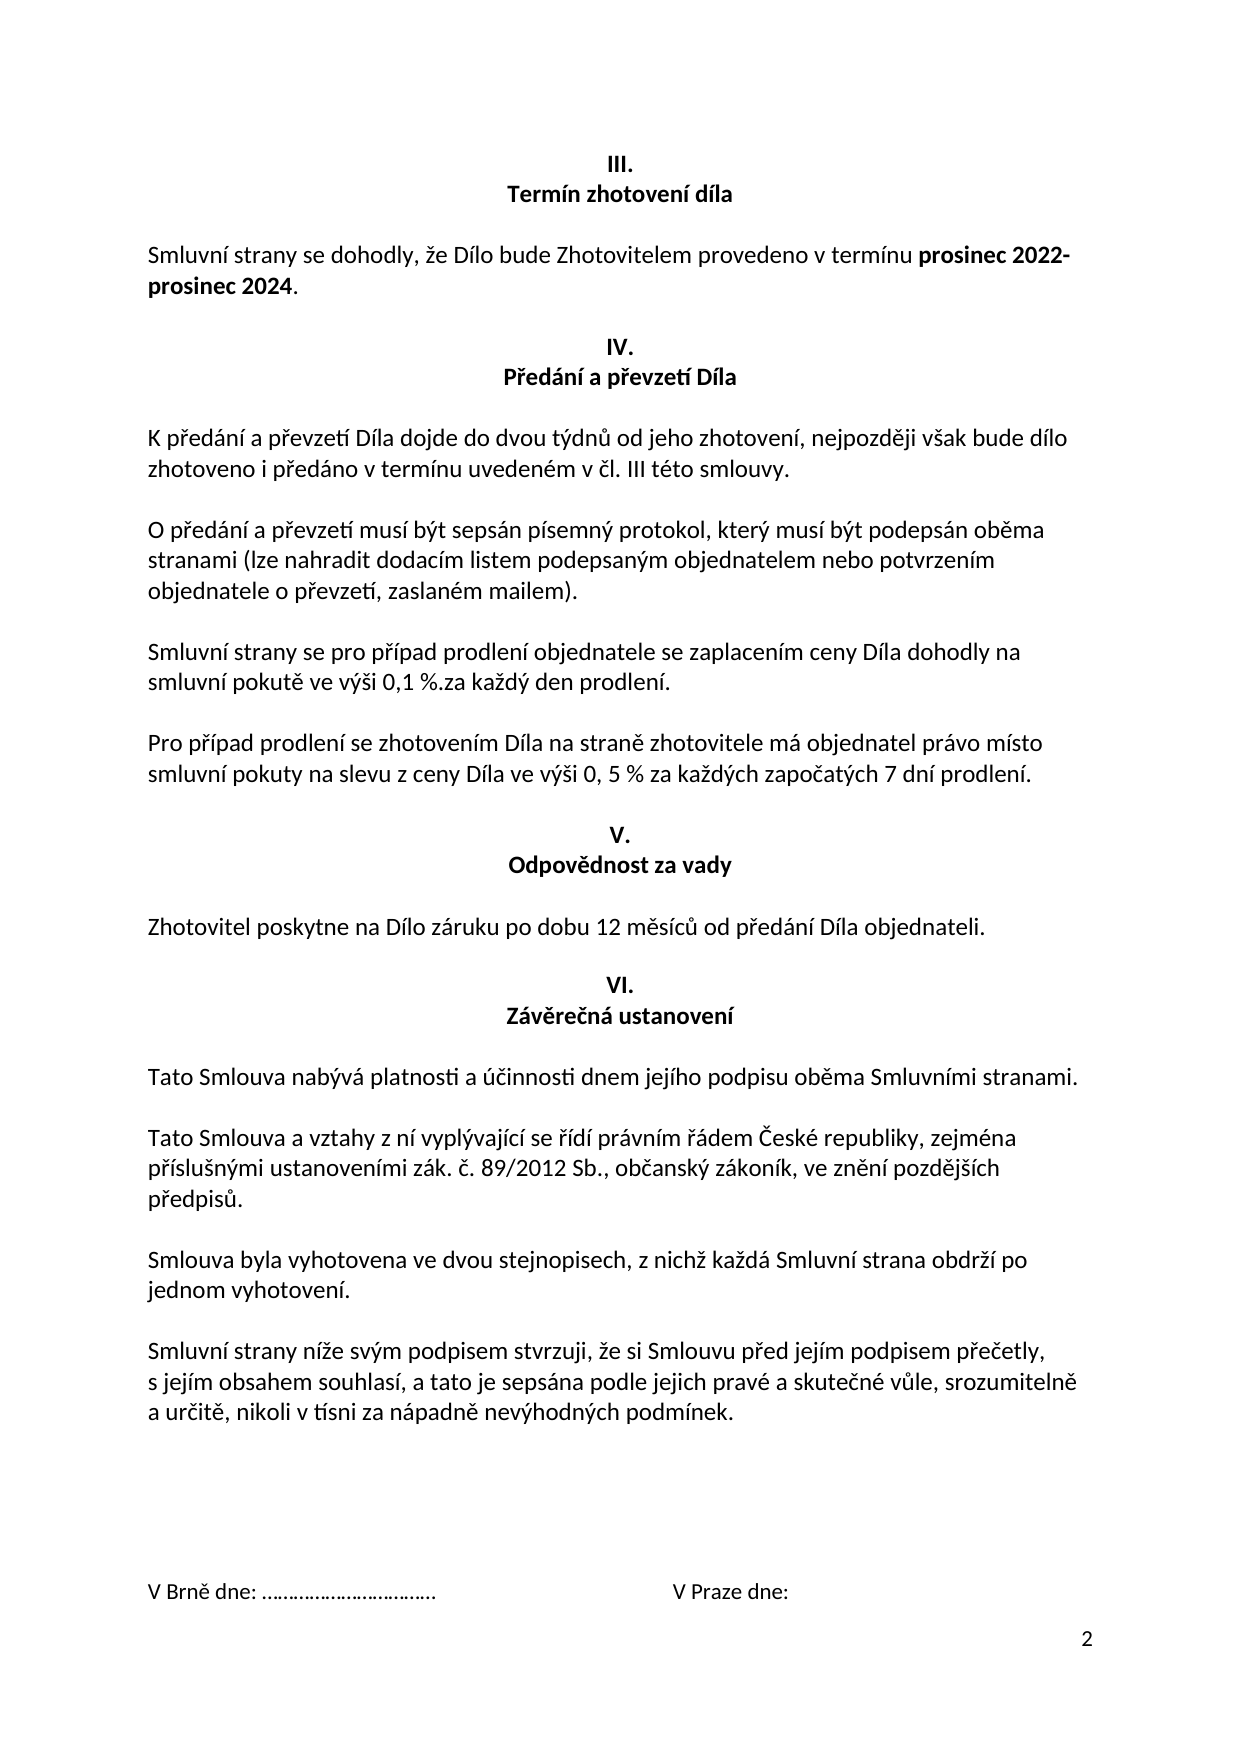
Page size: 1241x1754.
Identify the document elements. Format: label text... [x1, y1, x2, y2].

text Tato Smlouva nabývá platnosti a účinnosti dnem jejího podpisu oběma Smluvními stranami. Tato Smlouva a vztahy z ní vyplývající se řídí právním řádem České republiky, zejména příslušnými ustanoveními zák. č. 89/2012 Sb., občanský zákoník, ve znění pozdějších předpisů. Smlouva byla vyhotovena ve dvou stejnopisech, z nichž každá Smluvní strana obdrží po jednom vyhotovení. Smluvní strany níže svým podpisem stvrzuji, že si Smlouvu před jejím podpisem přečetly, s jejím obsahem souhlasí, a tato je sepsána podle jejich pravé a skutečné vůle, srozumitelně a určitě, nikoli v tísni za nápadně nevýhodných podmínek. [148, 1061, 1092, 1455]
text Smluvní strany se pro případ prodlení objednatele se zaplacením ceny Díla dohodly na smluvní pokutě ve výši 0,1 %.za každý den prodlení. Pro případ prodlení se zhotovením Díla na straně zhotovitele má objednatel právo místo smluvní pokuty na slevu z ceny Díla ve výši 0, 5 % za každých započatých 7 dní prodlení. [148, 606, 1092, 789]
text V Brně dne: …………………………… V Praze dne: [148, 1577, 1092, 1605]
text VI. Závěrečná ustanovení [148, 969, 1092, 1061]
text IV. Předání a převzetí Díla [148, 331, 1092, 422]
text Zhotovitel poskytne na Dílo záruku po dobu 12 měsíců od předání Díla objednateli. [148, 911, 1092, 969]
text K předání a převzetí Díla dojde do dvou týdnů od jeho zhotovení, nejpozději však bude dílo zhotoveno i předáno v termínu uvedeném v čl. III této smlouvy. O předání a převzetí musí být sepsán písemný protokol, který musí být podepsán oběma stranami (lze nahradit dodacím listem podepsaným objednatelem nebo potvrzením objednatele o převzetí, zaslaném mailem). [148, 422, 1092, 606]
text V. Odpovědnost za vady [148, 789, 1092, 911]
text Smluvní strany se dohodly, že Dílo bude Zhotovitelem provedeno v termínu prosinec 2022-prosinec 2024. [148, 239, 1092, 300]
text III. Termín zhotovení díla [148, 148, 1092, 239]
